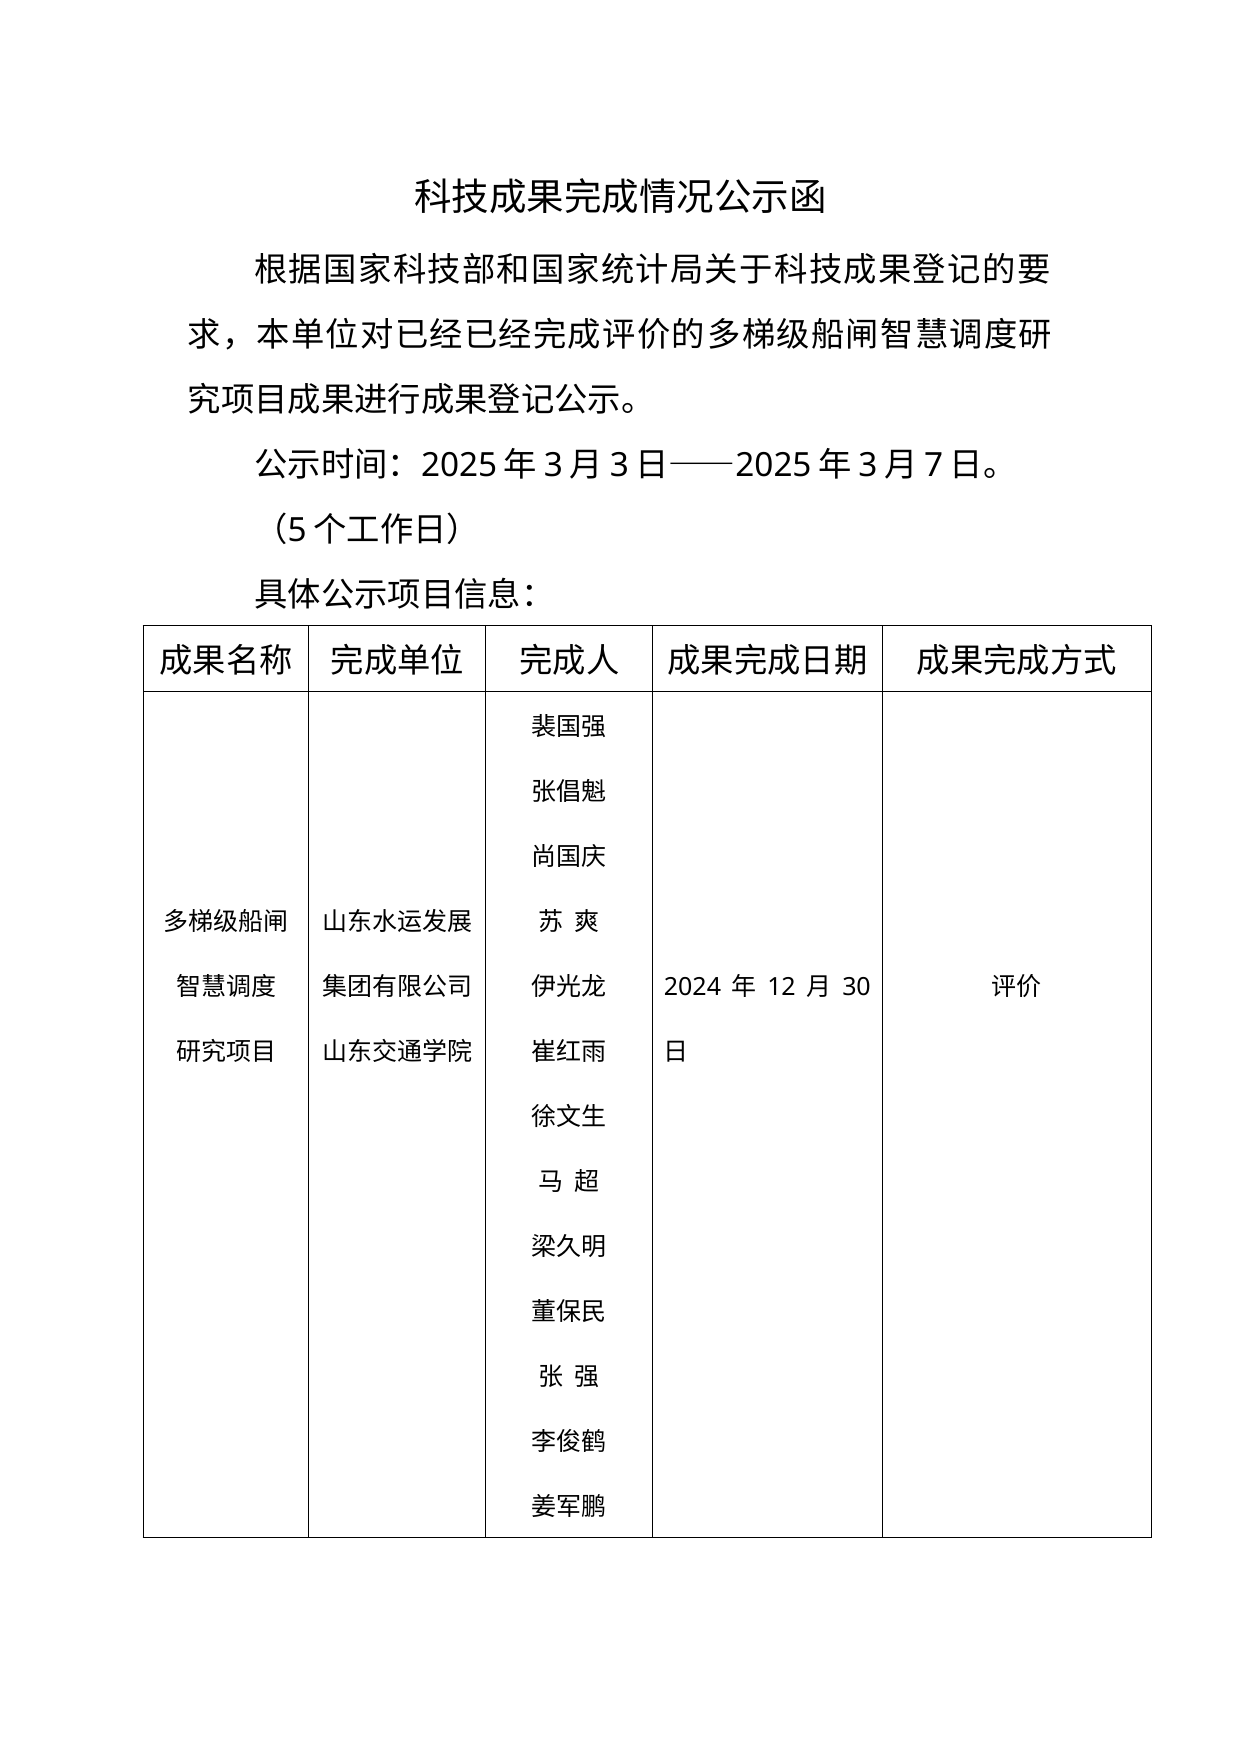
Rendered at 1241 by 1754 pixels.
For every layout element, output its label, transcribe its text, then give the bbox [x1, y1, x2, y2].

text 科技成果完成情况公示函 [187, 162, 1053, 227]
table_cell 多梯级船闸智慧调度 研究项目 [144, 692, 308, 1537]
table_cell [486, 692, 652, 1537]
table_header 完成人 [486, 626, 652, 691]
table_cell 2024年12月30日 [653, 692, 882, 1537]
table_cell 评价 [883, 692, 1151, 1537]
text 公示时间：2025年3月3日——2025年3月7日。 [187, 430, 1053, 495]
table_header 成果完成方式 [883, 626, 1151, 691]
table_header 成果名称 [144, 626, 308, 691]
text 根据国家科技部和国家统计局关于科技成果登记的要求，本单位对已经已经完成评价的多梯级船闸智慧调度研究项目成果进行成果登记公示。 [187, 235, 1053, 430]
text （5个工作日） [187, 495, 1053, 560]
table_header 完成单位 [309, 626, 485, 691]
table_header 成果完成日期 [653, 626, 882, 691]
table_cell 山东水运发展集团有限公司 山东交通学院 [309, 692, 485, 1537]
text 具体公示项目信息： [187, 560, 1053, 625]
